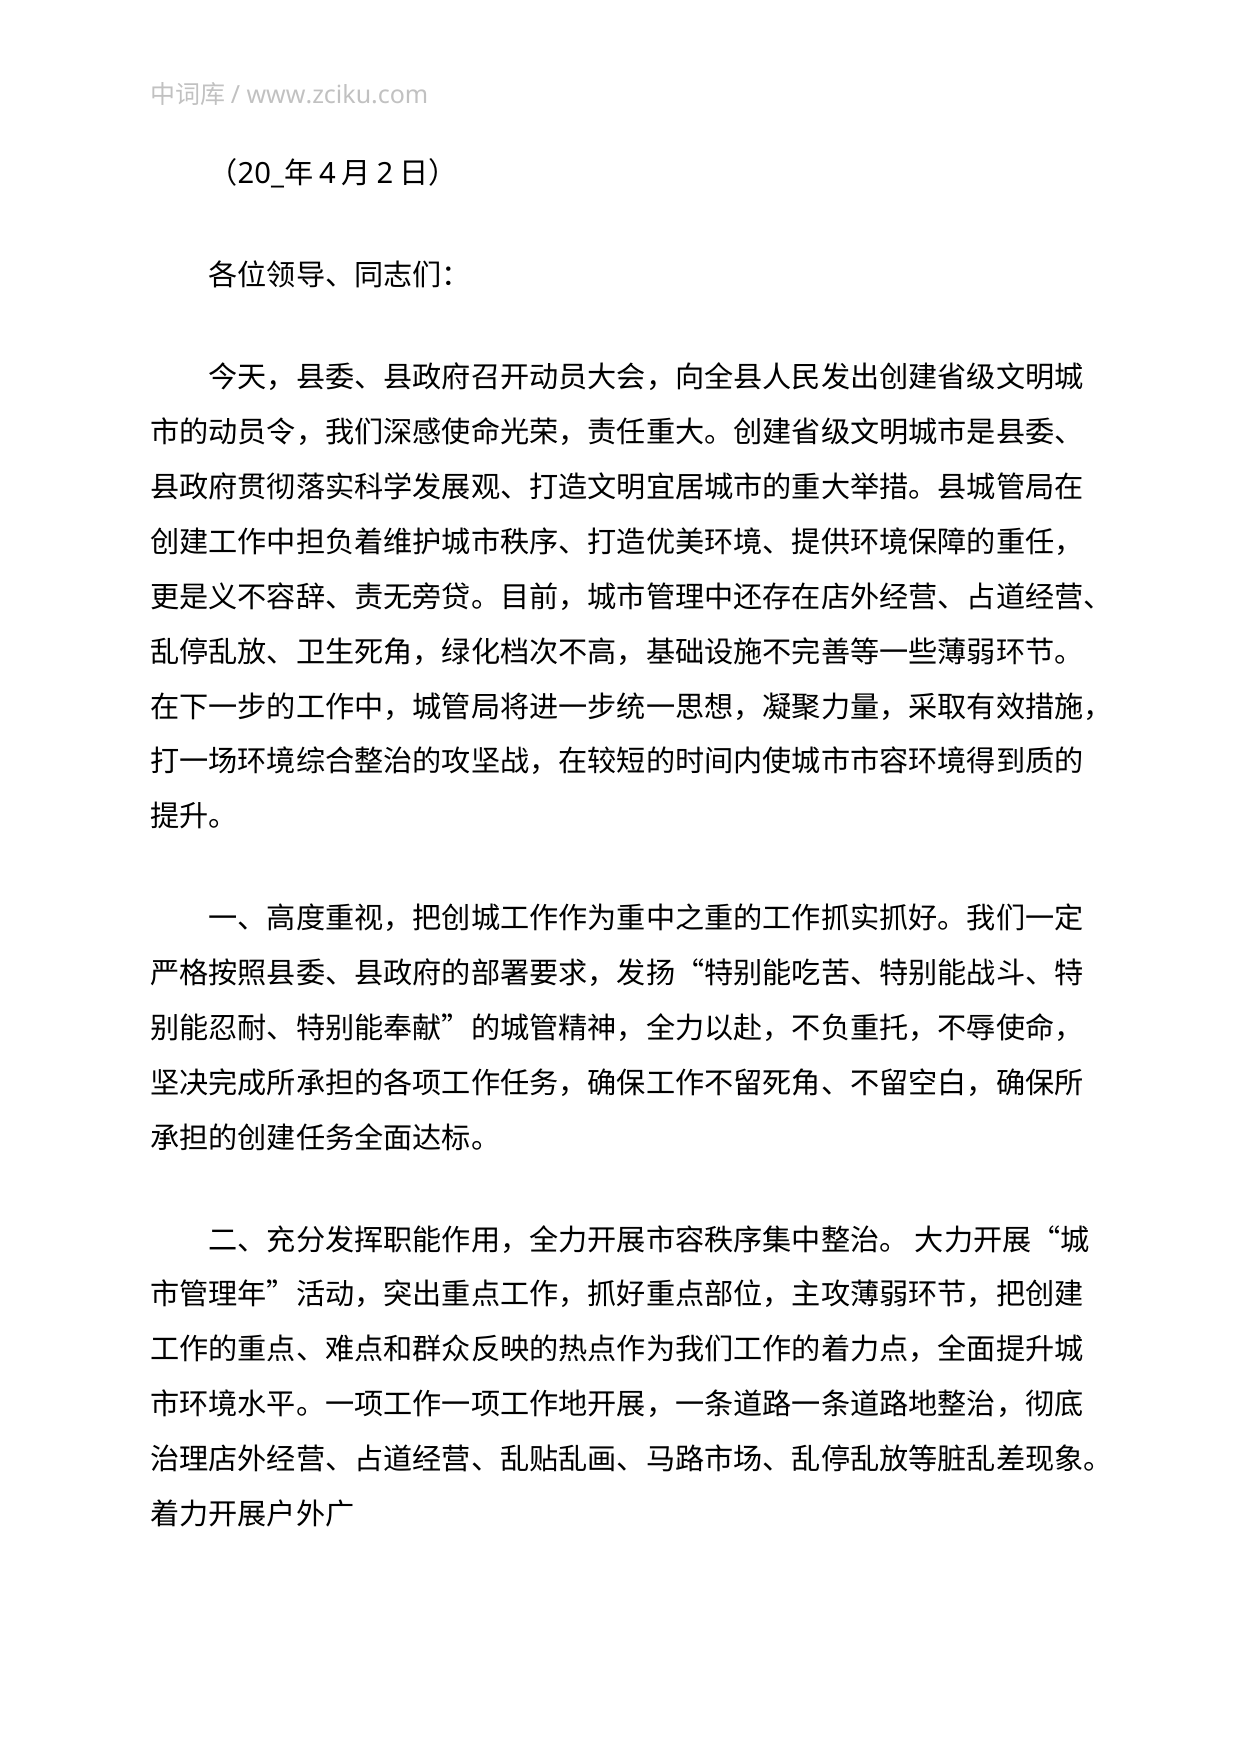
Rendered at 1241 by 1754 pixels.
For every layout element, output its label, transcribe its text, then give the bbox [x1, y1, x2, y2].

text （20_年4月2日） [150, 150, 1090, 192]
text 各位领导、同志们： [150, 252, 1090, 294]
text 二、充分发挥职能作用，全力开展市容秩序集中整治。 大力开展“城市管理年”活动，突出重点工作，抓好重点部位，主攻薄弱环节，把创建工作的重点、难点和群众反映的热点作为我们工作的着力点，全面提升城市环境水平。一项工作一项工作地开展，一条道路一条道路地整治，彻底治理店外经营、占道经营、乱贴乱画、马路市场、乱停乱放等脏乱差现象。着力开展户外广 [150, 1216, 1090, 1533]
text 一、高度重视，把创城工作作为重中之重的工作抓实抓好。我们一定严格按照县委、县政府的部署要求，发扬“特别能吃苦、特别能战斗、特别能忍耐、特别能奉献”的城管精神，全力以赴，不负重托，不辱使命，坚决完成所承担的各项工作任务，确保工作不留死角、不留空白，确保所承担的创建任务全面达标。 [150, 895, 1090, 1157]
text 今天，县委、县政府召开动员大会，向全县人民发出创建省级文明城市的动员令，我们深感使命光荣，责任重大。创建省级文明城市是县委、县政府贯彻落实科学发展观、打造文明宜居城市的重大举措。县城管局在创建工作中担负着维护城市秩序、打造优美环境、提供环境保障的重任，更是义不容辞、责无旁贷。目前，城市管理中还存在店外经营、占道经营、乱停乱放、卫生死角，绿化档次不高，基础设施不完善等一些薄弱环节。在下一步的工作中，城管局将进一步统一思想，凝聚力量，采取有效措施，打一场环境综合整治的攻坚战，在较短的时间内使城市市容环境得到质的提升。 [150, 354, 1090, 835]
